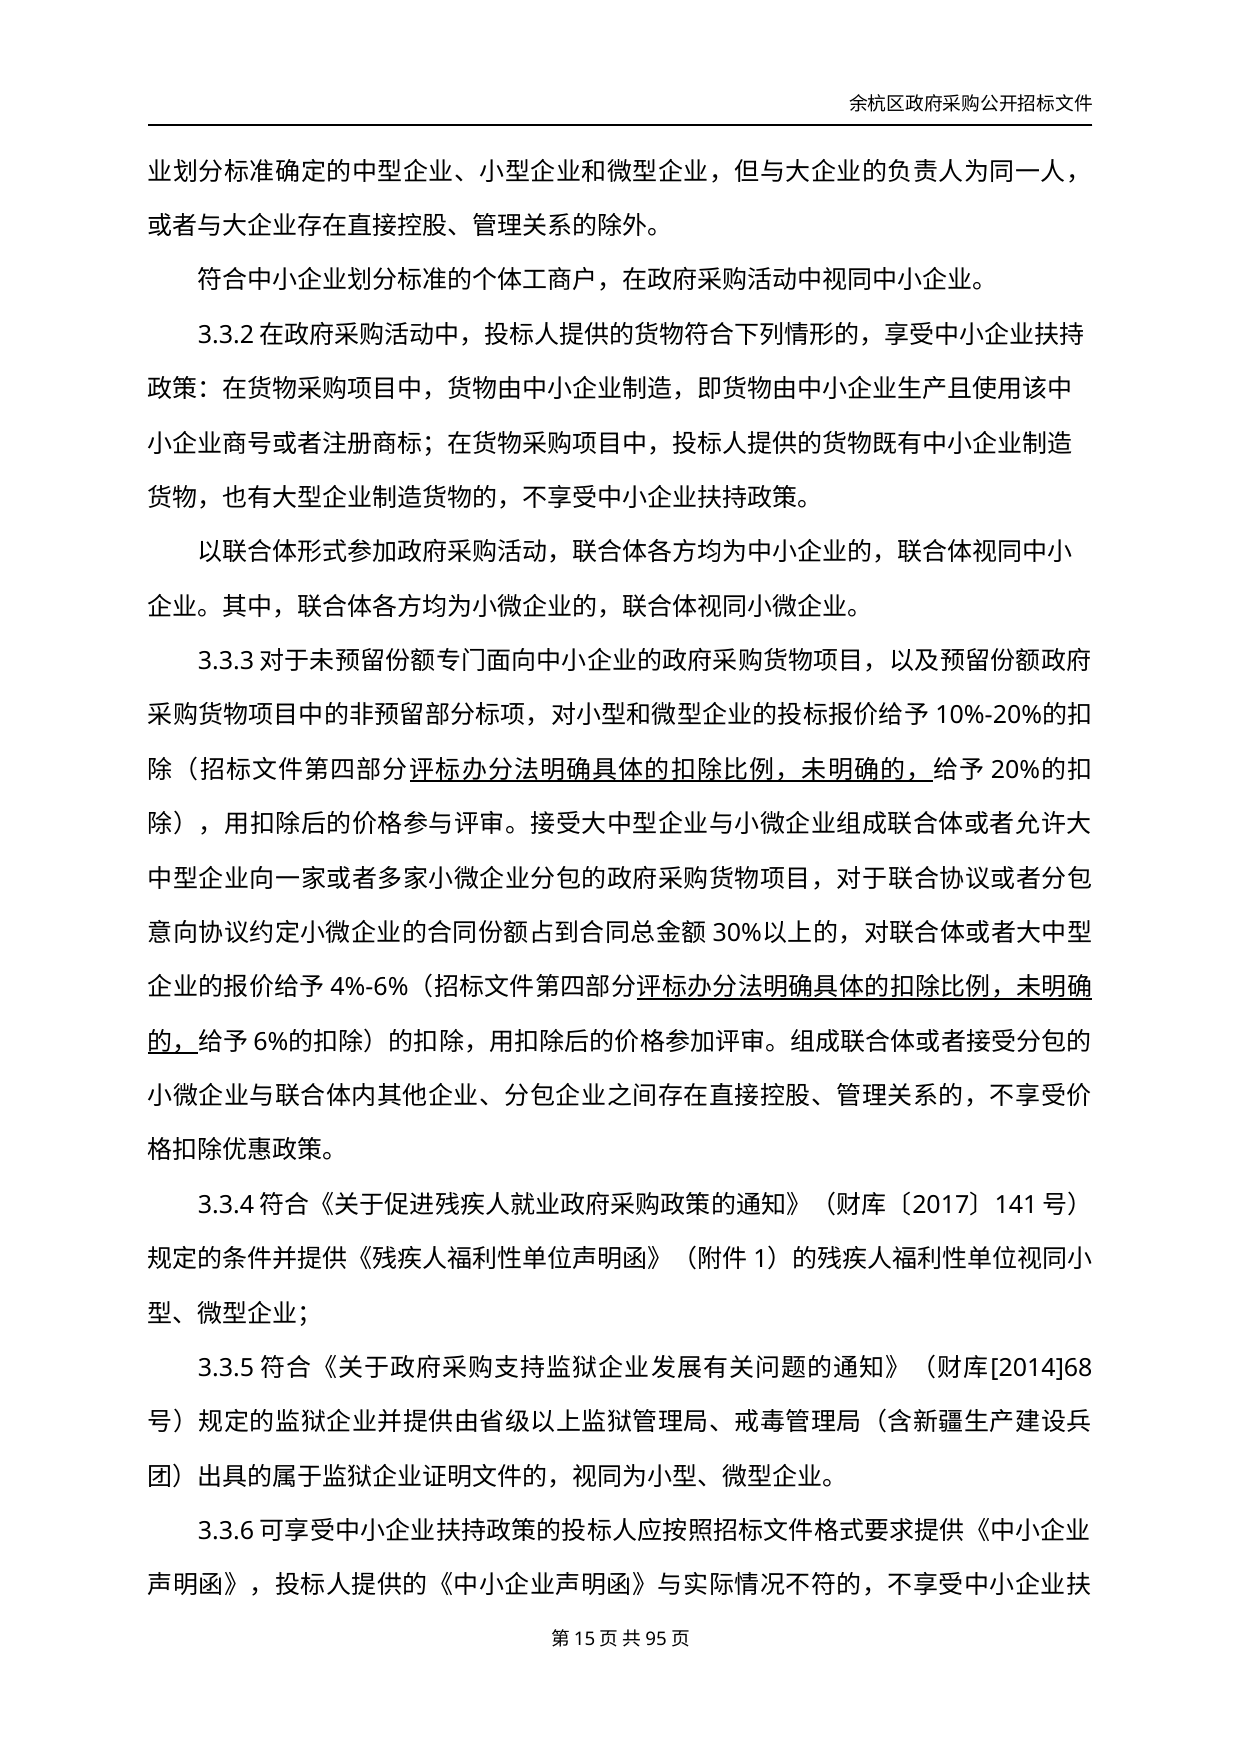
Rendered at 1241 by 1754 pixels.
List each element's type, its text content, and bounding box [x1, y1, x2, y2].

text 3.3.3对于未预留份额专门面向中小企业的政府采购货物项目，以及预留份额政府采购货物项目中的非预留部分标项，对小型和微型企业的投标报价给予10%-20%的扣除（招标文件第四部分评标办分法明确具体的扣除比例，未明确的，给予20%的扣除），用扣除后的价格参与评审。接受大中型企业与小微企业组成联合体或者允许大中型企业向一家或者多家小微企业分包的政府采购货物项目，对于联合协议或者分包意向协议约定小微企业的合同份额占到合同总金额30%以上的，对联合体或者大中型企业的报价给予4%-6%（招标文件第四部分评标办分法明确具体的扣除比例，未明确的，给予6%的扣除）的扣除，用扣除后的价格参加评审。组成联合体或者接受分包的小微企业与联合体内其他企业、分包企业之间存在直接控股、管理关系的，不享受价格扣除优惠政策。 [148, 641, 1092, 1166]
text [148, 1511, 1092, 1601]
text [148, 151, 1092, 242]
text 3.3.4符合《关于促进残疾人就业政府采购政策的通知》（财库〔2017〕141号）规定的条件并提供《残疾人福利性单位声明函》（附件1）的残疾人福利性单位视同小型、微型企业； [148, 1184, 1092, 1329]
text 以联合体形式参加政府采购活动，联合体各方均为中小企业的，联合体视同中小企业。其中，联合体各方均为小微企业的，联合体视同小微企业。 [148, 532, 1092, 622]
text 3.3.5符合《关于政府采购支持监狱企业发展有关问题的通知》（财库[2014]68号）规定的监狱企业并提供由省级以上监狱管理局、戒毒管理局（含新疆生产建设兵团）出具的属于监狱企业证明文件的，视同为小型、微型企业。 [148, 1347, 1092, 1492]
text 3.3.2在政府采购活动中，投标人提供的货物符合下列情形的，享受中小企业扶持政策：在货物采购项目中，货物由中小企业制造，即货物由中小企业生产且使用该中小企业商号或者注册商标；在货物采购项目中，投标人提供的货物既有中小企业制造货物，也有大型企业制造货物的，不享受中小企业扶持政策。 [148, 314, 1092, 514]
text 符合中小企业划分标准的个体工商户，在政府采购活动中视同中小企业。 [148, 260, 1092, 296]
